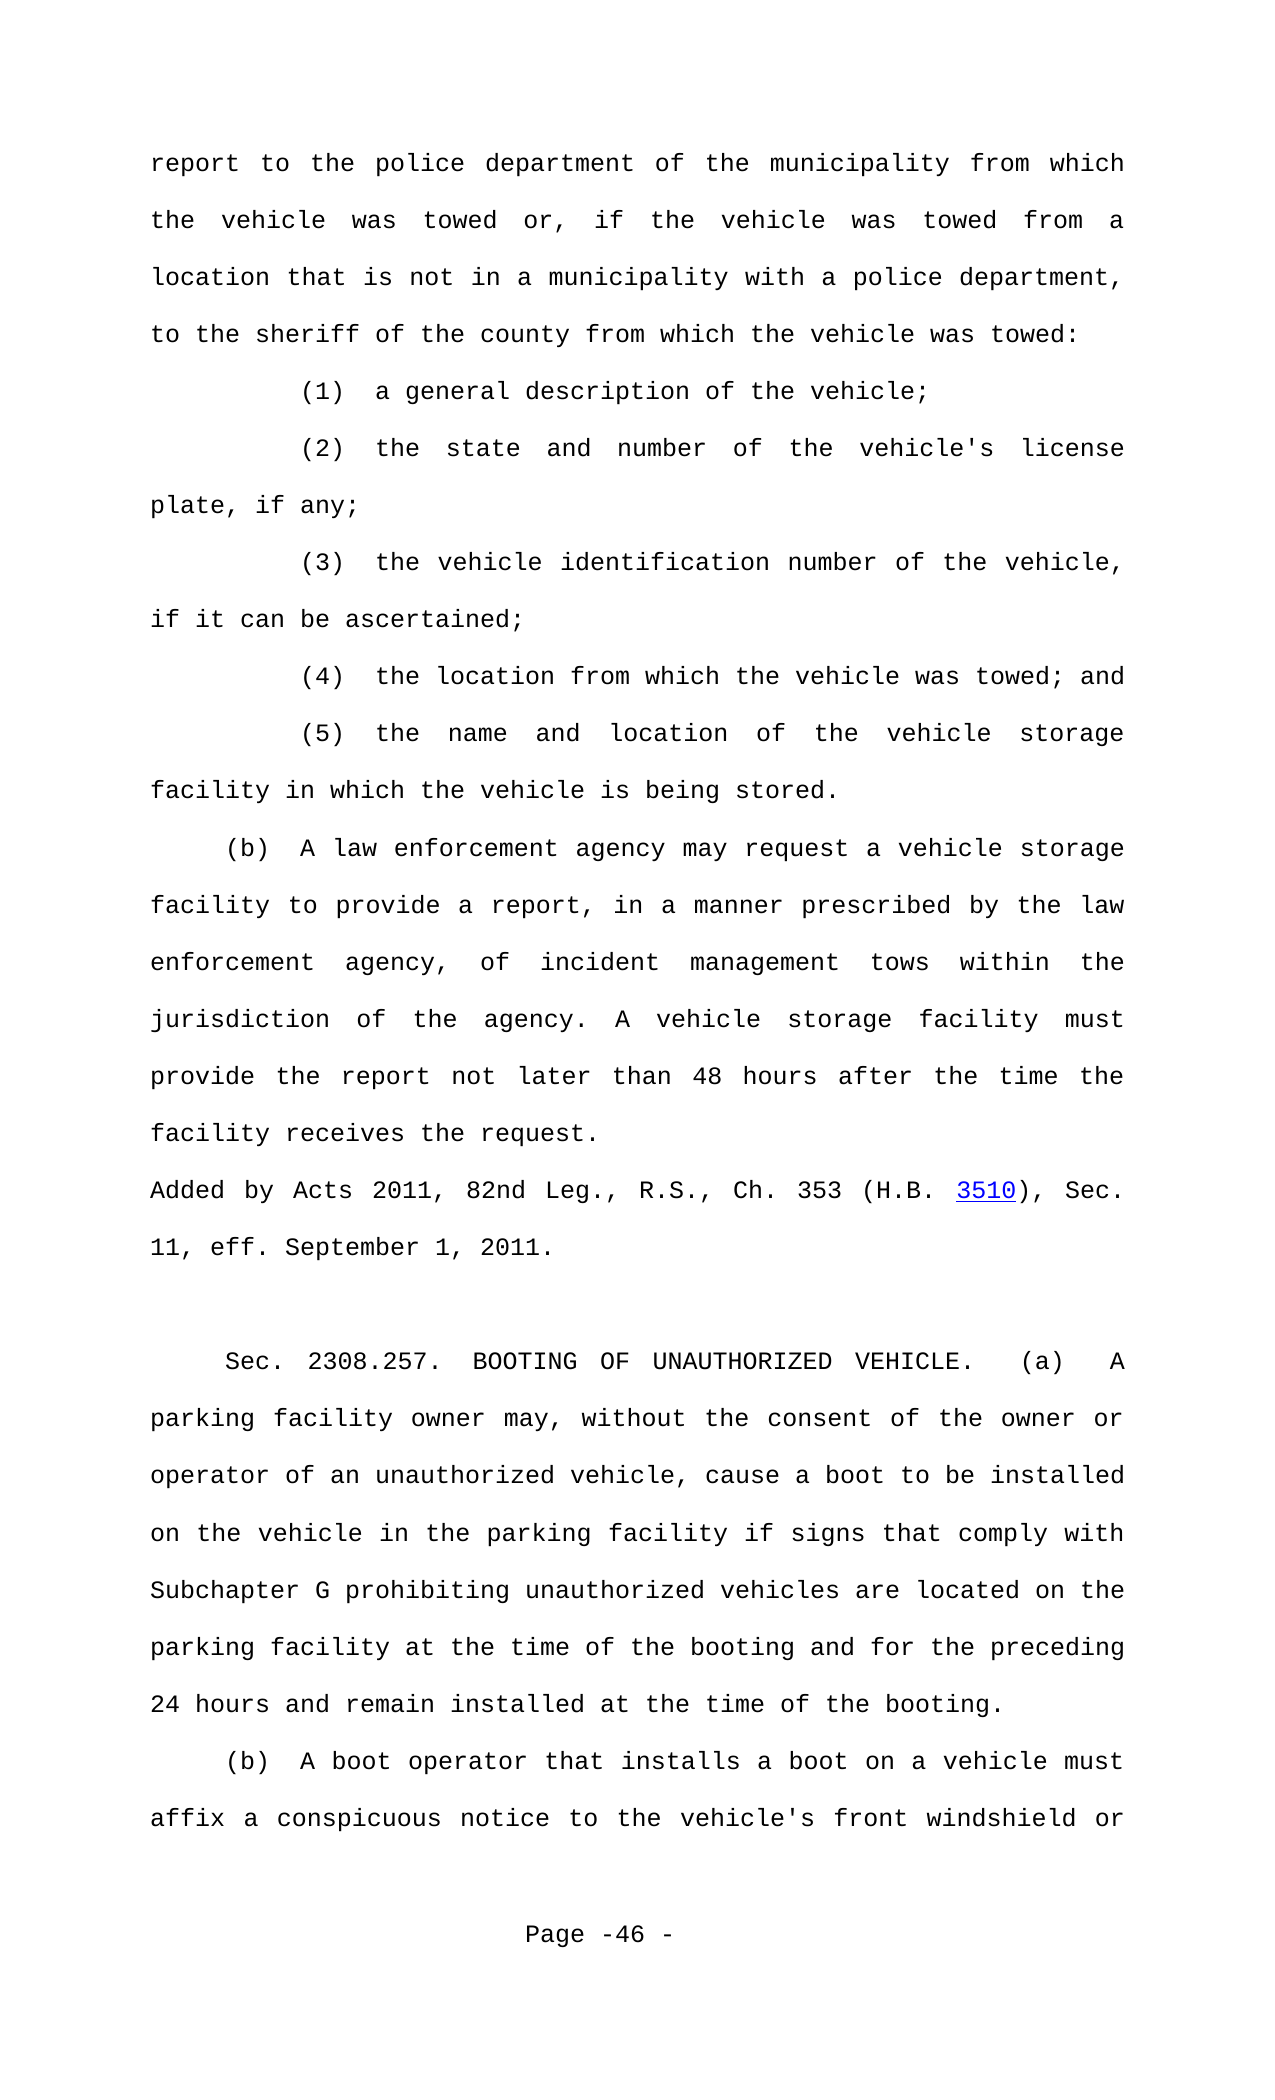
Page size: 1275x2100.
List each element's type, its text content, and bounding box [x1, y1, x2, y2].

text (3) the vehicle identification number of the vehicle, if it can be ascertained; [150, 549, 1125, 635]
text Added by Acts 2011, 82nd Leg., R.S., Ch. 353 (H.B. 3510), Sec. 11, eff. September 1, 2011. [150, 1177, 1125, 1263]
text (2) the state and number of the vehicle's license plate, if any; [150, 435, 1125, 521]
text (b) A law enforcement agency may request a vehicle storage facility to provide a report, in a manner prescribed by the law enforcement agency, of incident management tows within the jurisdiction of the agency. A vehicle storage facility must provide the report not later than 48 hours after the time the facility receives the request. [150, 835, 1125, 1149]
text (1) a general description of the vehicle; [150, 378, 1125, 407]
text (5) the name and location of the vehicle storage facility in which the vehicle is being stored. [150, 721, 1125, 806]
text (4) the location from which the vehicle was towed; and [150, 664, 1125, 692]
